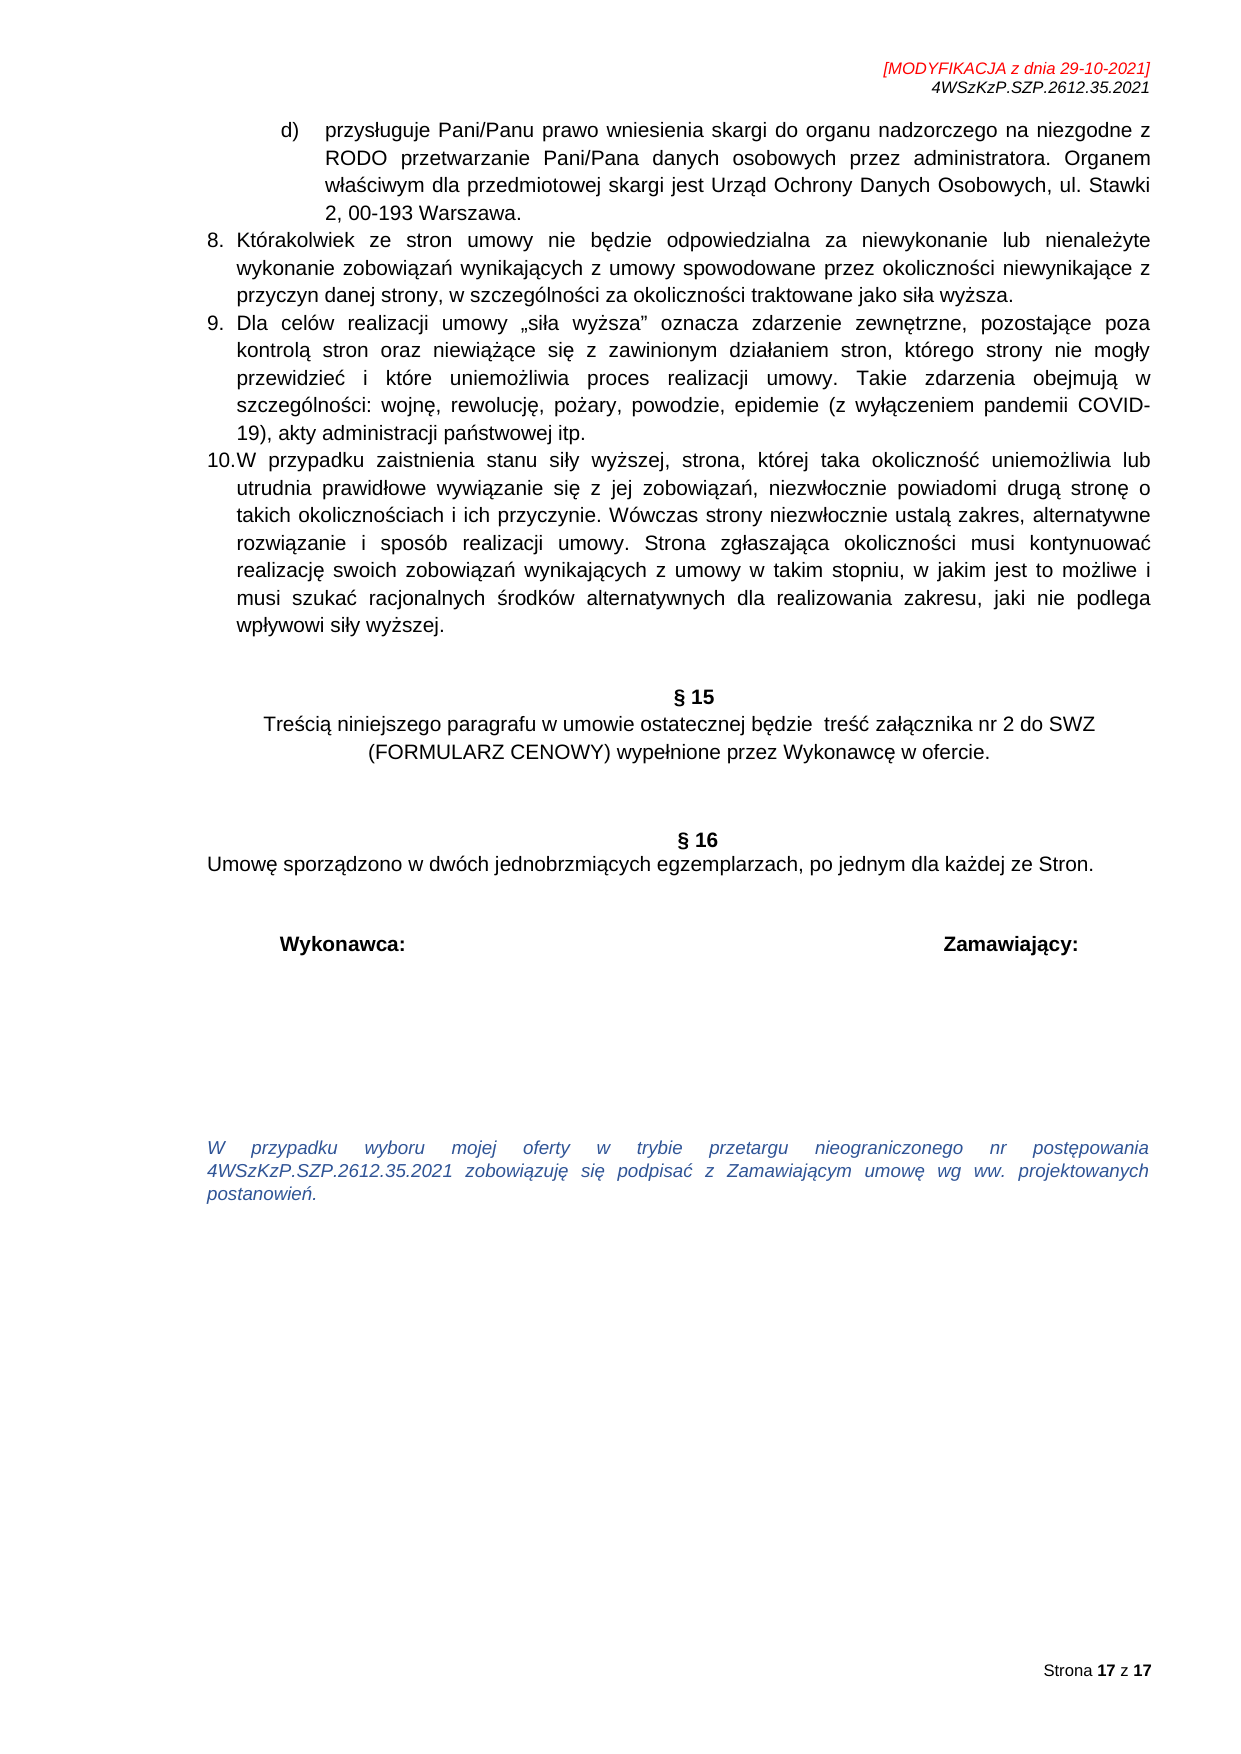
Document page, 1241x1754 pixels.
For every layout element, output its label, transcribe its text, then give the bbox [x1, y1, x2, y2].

text § 15 [236, 685, 1152, 709]
text Treścią niniejszego paragrafu w umowie ostatecznej będzie treść załącznika nr 2 do SWZ (FORMULARZ CENOWY) wypełnione przez Wykonawcę w ofercie. [207, 712, 1152, 764]
list Którakolwiek ze stron umowy nie będzie odpowiedzialna za niewykonanie lub nienależyte wykonanie zobowiązań wynikających z umowy spowodowane przez okoliczności niewynikające z przyczyn danej strony, w szczególności za okoliczności traktowane jako siła wyższa. [207, 228, 1152, 307]
text W przypadku wyboru mojej oferty w trybie przetargu nieograniczonego nr postępowania 4WSzKzP.SZP.2612.35.2021 zobowiązuję się podpisać z Zamawiającym umowę wg ww. projektowanych postanowień. [207, 1136, 1152, 1204]
text Umowę sporządzono w dwóch jednobrzmiących egzemplarzach, po jednym dla każdej ze Stron. [207, 852, 1152, 876]
list W przypadku zaistnienia stanu siły wyższej, strona, której taka okoliczność uniemożliwia lub utrudnia prawidłowe wywiązanie się z jej zobowiązań, niezwłocznie powiadomi drugą stronę o takich okolicznościach i ich przyczynie. Wówczas strony niezwłocznie ustalą zakres, alternatywne rozwiązanie i sposób realizacji umowy. Strona zgłaszająca okoliczności musi kontynuować realizację swoich zobowiązań wynikających z umowy w takim stopniu, w jakim jest to możliwe i musi szukać racjonalnych środków alternatywnych dla realizowania zakresu, jaki nie podlega wpływowi siły wyższej. [207, 448, 1152, 637]
list przysługuje Pani/Panu prawo wniesienia skargi do organu nadzorczego na niezgodne z RODO przetwarzanie Pani/Pana danych osobowych przez administratora. Organem właściwym dla przedmiotowej skargi jest Urząd Ochrony Danych Osobowych, ul. Stawki 2, 00-193 Warszawa. [281, 118, 1152, 224]
text Wykonawca: Zamawiający: [207, 932, 1152, 956]
list Dla celów realizacji umowy „siła wyższa” oznacza zdarzenie zewnętrzne, pozostające poza kontrolą stron oraz niewiążące się z zawinionym działaniem stron, którego strony nie mogły przewidzieć i które uniemożliwia proces realizacji umowy. Takie zdarzenia obejmują w szczególności: wojnę, rewolucję, pożary, powodzie, epidemie (z wyłączeniem pandemii COVID-19), akty administracji państwowej itp. [207, 311, 1152, 444]
text § 16 [244, 828, 1152, 852]
